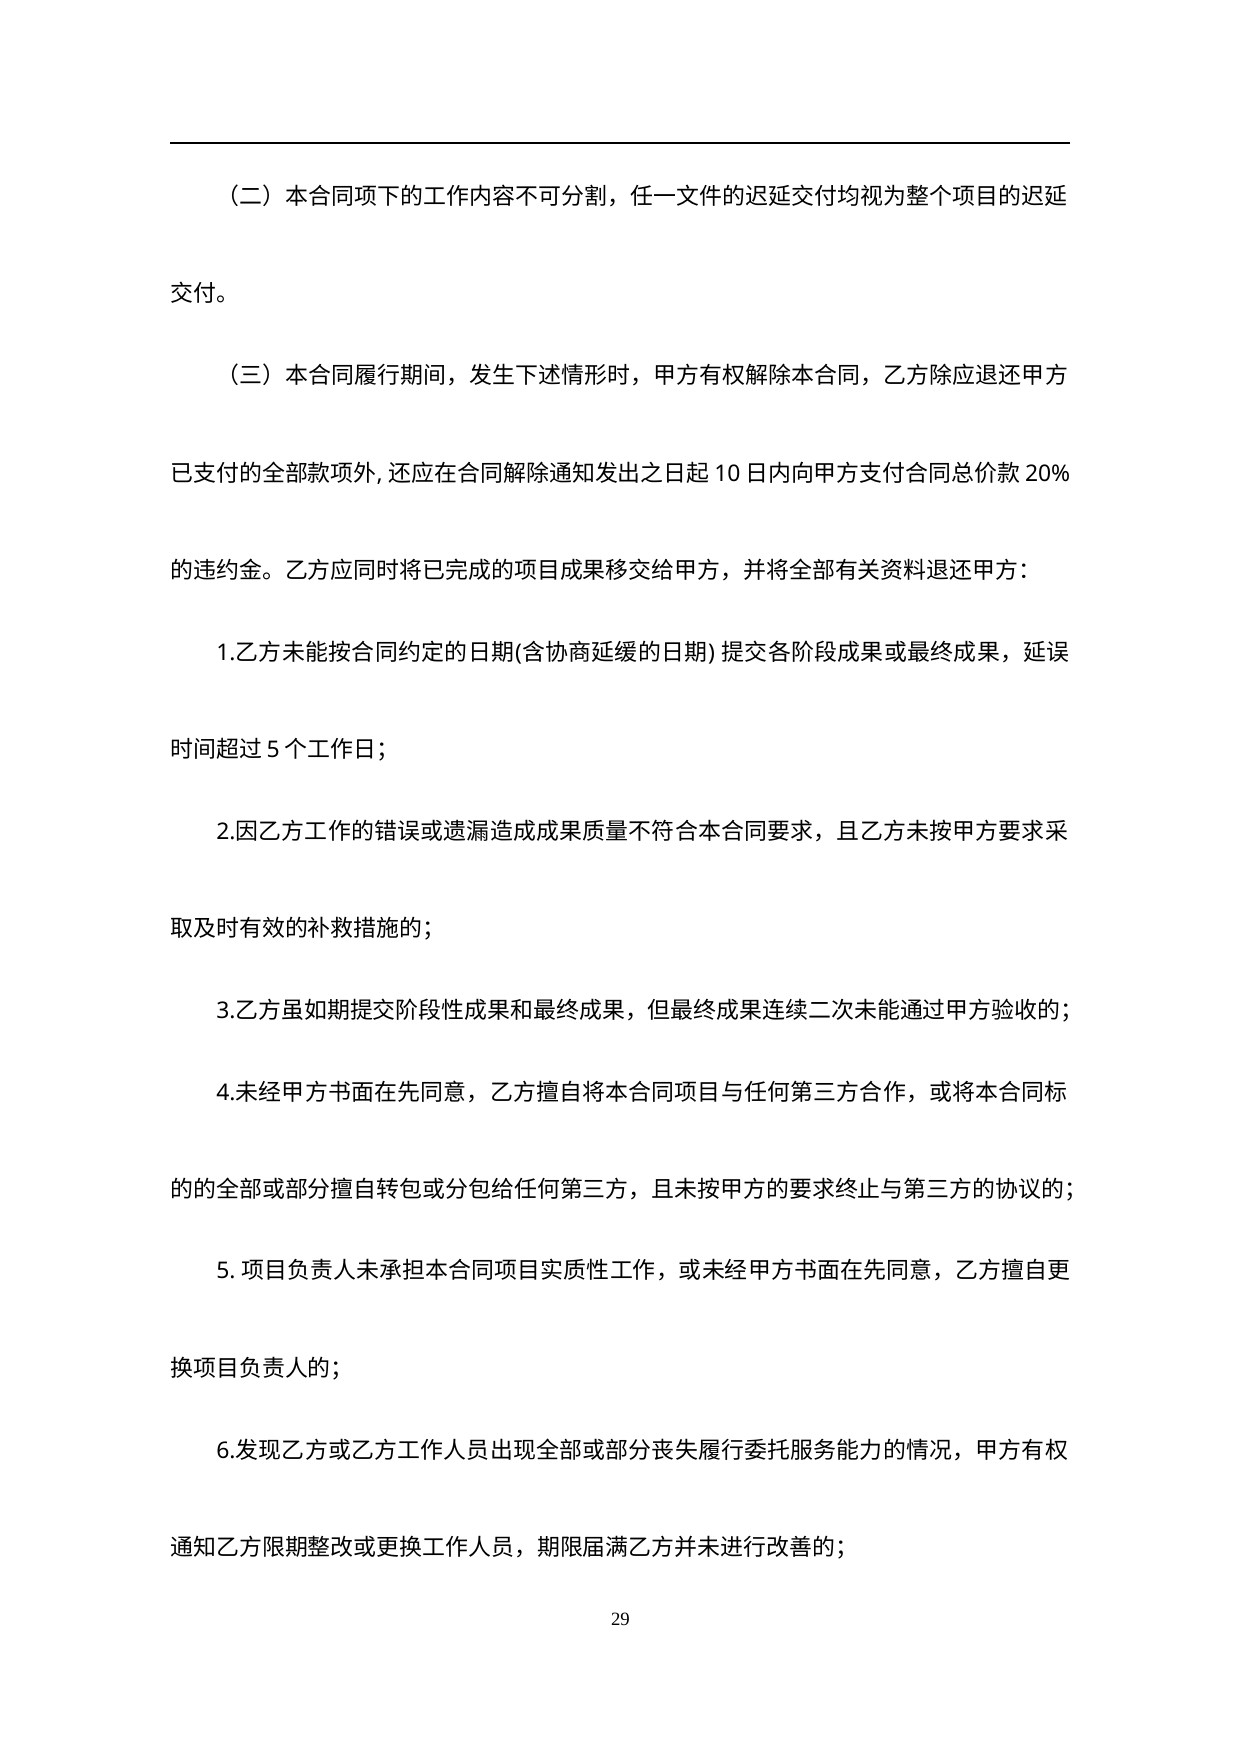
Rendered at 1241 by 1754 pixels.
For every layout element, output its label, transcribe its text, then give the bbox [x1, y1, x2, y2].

text （二）本合同项下的工作内容不可分割，任一文件的迟延交付均视为整个项目的迟延交付。 [170, 162, 1070, 324]
text 3.乙方虽如期提交阶段性成果和最终成果，但最终成果连续二次未能通过甲方验收的； [170, 976, 1070, 1041]
text 6.发现乙方或乙方工作人员出现全部或部分丧失履行委托服务能力的情况，甲方有权通知乙方限期整改或更换工作人员，期限届满乙方并未进行改善的； [170, 1416, 1070, 1578]
text 4.未经甲方书面在先同意，乙方擅自将本合同项目与任何第三方合作，或将本合同标的的全部或部分擅自转包或分包给任何第三方，且未按甲方的要求终止与第三方的协议的； [170, 1057, 1070, 1220]
text （三）本合同履行期间，发生下述情形时，甲方有权解除本合同，乙方除应退还甲方已支付的全部款项外, 还应在合同解除通知发出之日起10日内向甲方支付合同总价款20%的违约金。乙方应同时将已完成的项目成果移交给甲方，并将全部有关资料退还甲方： [170, 341, 1070, 601]
text 5. 项目负责人未承担本合同项目实质性工作，或未经甲方书面在先同意，乙方擅自更换项目负责人的； [170, 1237, 1070, 1399]
text 1.乙方未能按合同约定的日期(含协商延缓的日期) 提交各阶段成果或最终成果，延误时间超过5个工作日； [170, 618, 1070, 780]
text 2.因乙方工作的错误或遗漏造成成果质量不符合本合同要求，且乙方未按甲方要求采取及时有效的补救措施的； [170, 797, 1070, 959]
